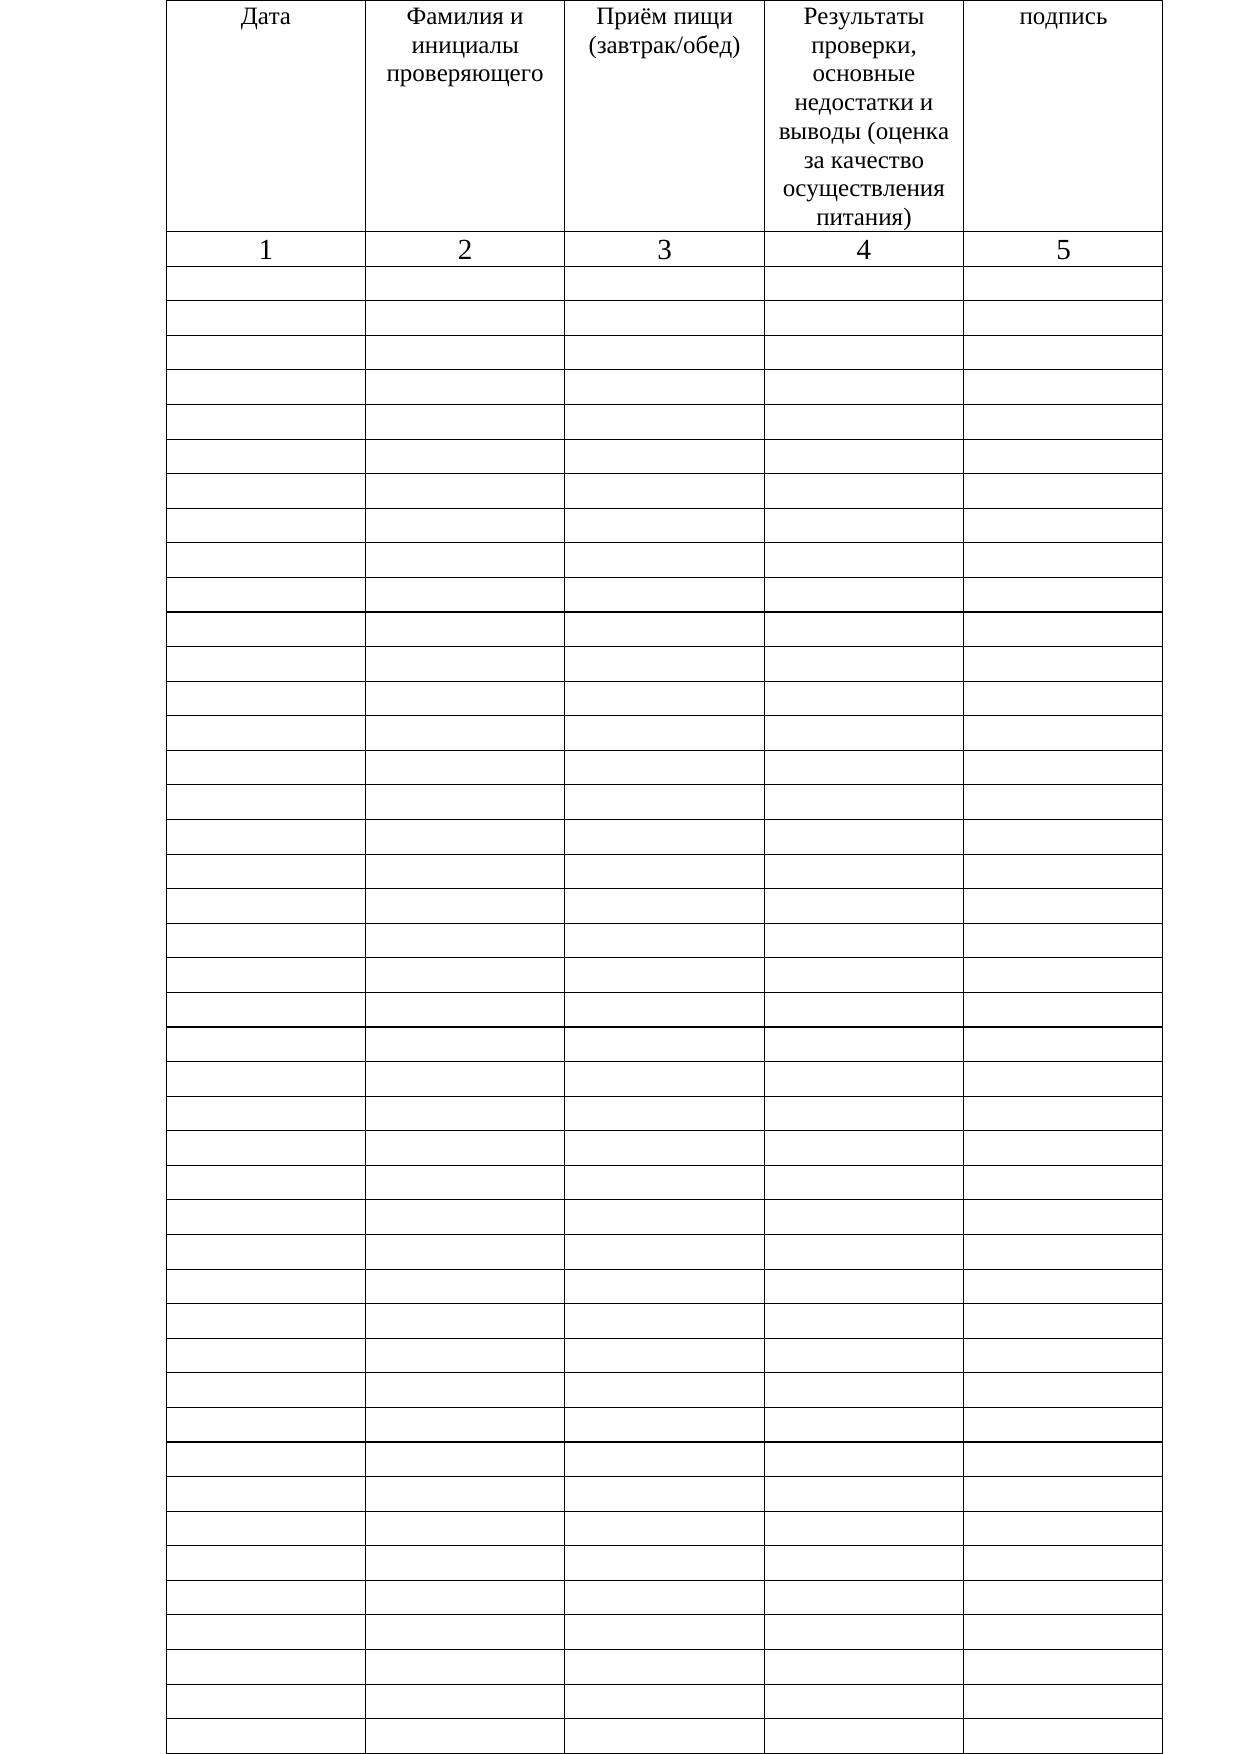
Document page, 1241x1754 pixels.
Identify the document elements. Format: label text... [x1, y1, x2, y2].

table_cell [964, 336, 1162, 369]
table_cell [366, 1650, 564, 1683]
table_cell [964, 613, 1162, 646]
table_cell [565, 509, 764, 542]
table_cell [964, 889, 1162, 923]
table_cell [964, 1546, 1162, 1580]
table_cell [964, 716, 1162, 750]
table_cell [167, 301, 365, 335]
table_cell [765, 1685, 963, 1718]
table_cell [167, 1546, 365, 1580]
table_cell [565, 682, 764, 715]
table_cell [167, 647, 365, 681]
table_cell [366, 1235, 564, 1268]
table_cell [765, 1062, 963, 1096]
table_cell 1 [167, 232, 365, 266]
table_cell [565, 1062, 764, 1096]
table_cell [765, 440, 963, 473]
table_cell [964, 855, 1162, 888]
table_cell [565, 1719, 764, 1753]
table_cell [167, 509, 365, 542]
table_cell [565, 1477, 764, 1511]
table_cell [765, 1546, 963, 1580]
table_cell [964, 1166, 1162, 1199]
table_cell [964, 647, 1162, 681]
table_cell [765, 1373, 963, 1407]
table_cell [167, 924, 365, 957]
table_cell [765, 509, 963, 542]
table_cell [167, 405, 365, 438]
table_cell [167, 1270, 365, 1303]
table_cell [964, 785, 1162, 819]
table_cell [765, 543, 963, 577]
table_cell [366, 1546, 564, 1580]
table_cell [964, 1304, 1162, 1338]
table_cell [167, 1615, 365, 1649]
table_cell [565, 336, 764, 369]
table_cell [565, 543, 764, 577]
table_cell [765, 613, 963, 646]
table_cell [167, 267, 365, 300]
table_cell [167, 1373, 365, 1407]
table_cell [765, 1097, 963, 1130]
table_cell [565, 1200, 764, 1234]
table_cell [565, 1546, 764, 1580]
table_cell [167, 751, 365, 784]
table_cell [964, 1685, 1162, 1718]
table_cell [366, 1373, 564, 1407]
table_cell [366, 1581, 564, 1614]
table_cell [765, 1581, 963, 1614]
table_cell [366, 1443, 564, 1476]
table_cell [964, 474, 1162, 508]
table_cell [964, 1477, 1162, 1511]
table_cell [765, 1200, 963, 1234]
table_cell [765, 474, 963, 508]
table_cell [167, 1304, 365, 1338]
table_cell [964, 1719, 1162, 1753]
table_cell [765, 751, 963, 784]
table_header Фамилия и инициалы проверяющего [366, 1, 564, 231]
table_cell [765, 1235, 963, 1268]
table_cell [964, 301, 1162, 335]
table_cell [565, 1131, 764, 1165]
table_cell [167, 1685, 365, 1718]
table_cell [964, 1615, 1162, 1649]
table_cell [964, 1028, 1162, 1061]
table_cell [765, 647, 963, 681]
table_cell [964, 958, 1162, 992]
table_cell [565, 267, 764, 300]
table_cell [167, 855, 365, 888]
table_cell [964, 820, 1162, 853]
table_cell [765, 924, 963, 957]
table_cell [964, 267, 1162, 300]
table_cell [366, 820, 564, 853]
table_cell [565, 1339, 764, 1372]
table_cell [167, 993, 365, 1026]
table_cell [565, 993, 764, 1026]
table_cell [366, 1339, 564, 1372]
table_cell [964, 1235, 1162, 1268]
table_cell [167, 1200, 365, 1234]
table_cell [167, 1650, 365, 1683]
table_cell [167, 958, 365, 992]
table_cell [565, 958, 764, 992]
table_cell [366, 751, 564, 784]
table_cell [366, 613, 564, 646]
table_cell [964, 1373, 1162, 1407]
table_cell [765, 1615, 963, 1649]
table_cell [167, 1408, 365, 1441]
table_cell [565, 785, 764, 819]
table_cell [565, 855, 764, 888]
table_cell [366, 1719, 564, 1753]
table_cell [565, 1615, 764, 1649]
table_cell [167, 1443, 365, 1476]
table_cell [366, 267, 564, 300]
table_cell [565, 370, 764, 404]
table_cell [964, 1339, 1162, 1372]
table_cell [565, 1512, 764, 1545]
table_cell [366, 1166, 564, 1199]
table_cell [167, 1097, 365, 1130]
table_cell [366, 509, 564, 542]
table_cell [366, 682, 564, 715]
table_cell [565, 1408, 764, 1441]
table_header Результаты проверки, основные недостатки и выводы (оценка за качество осуществления питания) [765, 1, 963, 231]
table_cell [167, 1166, 365, 1199]
table_cell [565, 1235, 764, 1268]
table_cell [167, 785, 365, 819]
table_header подпись [964, 1, 1162, 231]
table_cell [366, 993, 564, 1026]
table_cell [765, 1719, 963, 1753]
table_cell [565, 1443, 764, 1476]
table_cell [366, 1408, 564, 1441]
table_cell [765, 889, 963, 923]
table_cell [565, 924, 764, 957]
table_header Приём пищи (завтрак/обед) [565, 1, 764, 231]
table_cell [565, 1685, 764, 1718]
table_cell [765, 1408, 963, 1441]
table_cell [964, 1200, 1162, 1234]
table_cell [765, 820, 963, 853]
table_cell [964, 1408, 1162, 1441]
table_cell [167, 613, 365, 646]
table_cell [366, 578, 564, 611]
table_cell [167, 543, 365, 577]
table_cell [964, 1097, 1162, 1130]
table_cell [167, 1581, 365, 1614]
table_cell [765, 1131, 963, 1165]
table_cell [765, 1443, 963, 1476]
table_cell [565, 613, 764, 646]
table_cell [366, 1685, 564, 1718]
table_cell [964, 1512, 1162, 1545]
table_cell [964, 1581, 1162, 1614]
table_cell [765, 1028, 963, 1061]
table_cell [366, 1270, 564, 1303]
table_cell [565, 647, 764, 681]
table_cell [366, 1200, 564, 1234]
table_cell [964, 682, 1162, 715]
table_cell 4 [765, 232, 963, 266]
table_cell [964, 751, 1162, 784]
table_cell [366, 1477, 564, 1511]
table_cell [765, 1477, 963, 1511]
table_cell [366, 785, 564, 819]
table_cell [765, 405, 963, 438]
table_cell 5 [964, 232, 1162, 266]
table_cell [765, 1512, 963, 1545]
table_cell [765, 1166, 963, 1199]
table_cell [765, 301, 963, 335]
table_cell [167, 1512, 365, 1545]
table_cell [366, 647, 564, 681]
table_cell [964, 1131, 1162, 1165]
table_cell [964, 1270, 1162, 1303]
table_cell [167, 1131, 365, 1165]
table_cell [565, 578, 764, 611]
table_cell [167, 440, 365, 473]
table_cell [565, 440, 764, 473]
table_cell [167, 336, 365, 369]
table_cell [366, 370, 564, 404]
table_cell [964, 993, 1162, 1026]
table_cell [167, 1477, 365, 1511]
table_cell [765, 716, 963, 750]
table_cell [366, 1615, 564, 1649]
table_cell [565, 301, 764, 335]
table_cell [366, 924, 564, 957]
table_cell 2 [366, 232, 564, 266]
table_cell [565, 474, 764, 508]
table_cell [167, 1062, 365, 1096]
table_cell [366, 855, 564, 888]
table_cell [765, 578, 963, 611]
table_cell [565, 405, 764, 438]
table_cell [964, 405, 1162, 438]
table_cell [565, 889, 764, 923]
table_cell [366, 1131, 564, 1165]
table_cell [167, 1235, 365, 1268]
table_cell [565, 1581, 764, 1614]
table_cell [964, 578, 1162, 611]
table_cell [765, 1270, 963, 1303]
table_cell [167, 370, 365, 404]
table_cell [366, 405, 564, 438]
table_cell [167, 820, 365, 853]
table_cell [964, 1443, 1162, 1476]
table_cell [167, 1028, 365, 1061]
table_cell [366, 1062, 564, 1096]
table_cell [167, 474, 365, 508]
table_cell [366, 474, 564, 508]
table_cell [565, 1650, 764, 1683]
table_cell [765, 336, 963, 369]
table_cell [765, 1339, 963, 1372]
table_cell [964, 370, 1162, 404]
table_cell [366, 1512, 564, 1545]
table_cell [366, 543, 564, 577]
table_cell [366, 889, 564, 923]
table_cell [167, 1339, 365, 1372]
table_cell [167, 889, 365, 923]
table_cell [765, 682, 963, 715]
table_cell [565, 1166, 764, 1199]
table_cell [366, 336, 564, 369]
table_cell [765, 267, 963, 300]
table_cell [964, 440, 1162, 473]
table_cell [565, 716, 764, 750]
table_cell [765, 1304, 963, 1338]
table_cell [167, 578, 365, 611]
table_cell [167, 716, 365, 750]
table_cell [765, 370, 963, 404]
table_cell [964, 509, 1162, 542]
table_cell [366, 1028, 564, 1061]
table_cell [964, 924, 1162, 957]
table_cell [565, 1270, 764, 1303]
table_cell [765, 958, 963, 992]
table_cell [167, 1719, 365, 1753]
table_cell [964, 543, 1162, 577]
table_cell [366, 440, 564, 473]
table_cell [565, 1304, 764, 1338]
table_cell [964, 1062, 1162, 1096]
table_cell [366, 958, 564, 992]
table_cell 3 [565, 232, 764, 266]
table_cell [765, 1650, 963, 1683]
table_cell [366, 1097, 564, 1130]
table_cell [964, 1650, 1162, 1683]
table_cell [565, 1097, 764, 1130]
table_cell [565, 1028, 764, 1061]
table_cell [565, 751, 764, 784]
table_cell [565, 820, 764, 853]
table_cell [366, 301, 564, 335]
table_cell [366, 1304, 564, 1338]
table_cell [765, 993, 963, 1026]
table_cell [565, 1373, 764, 1407]
table_cell [167, 682, 365, 715]
table_cell [366, 716, 564, 750]
table_cell [765, 785, 963, 819]
table_header Дата [167, 1, 365, 231]
table_cell [765, 855, 963, 888]
